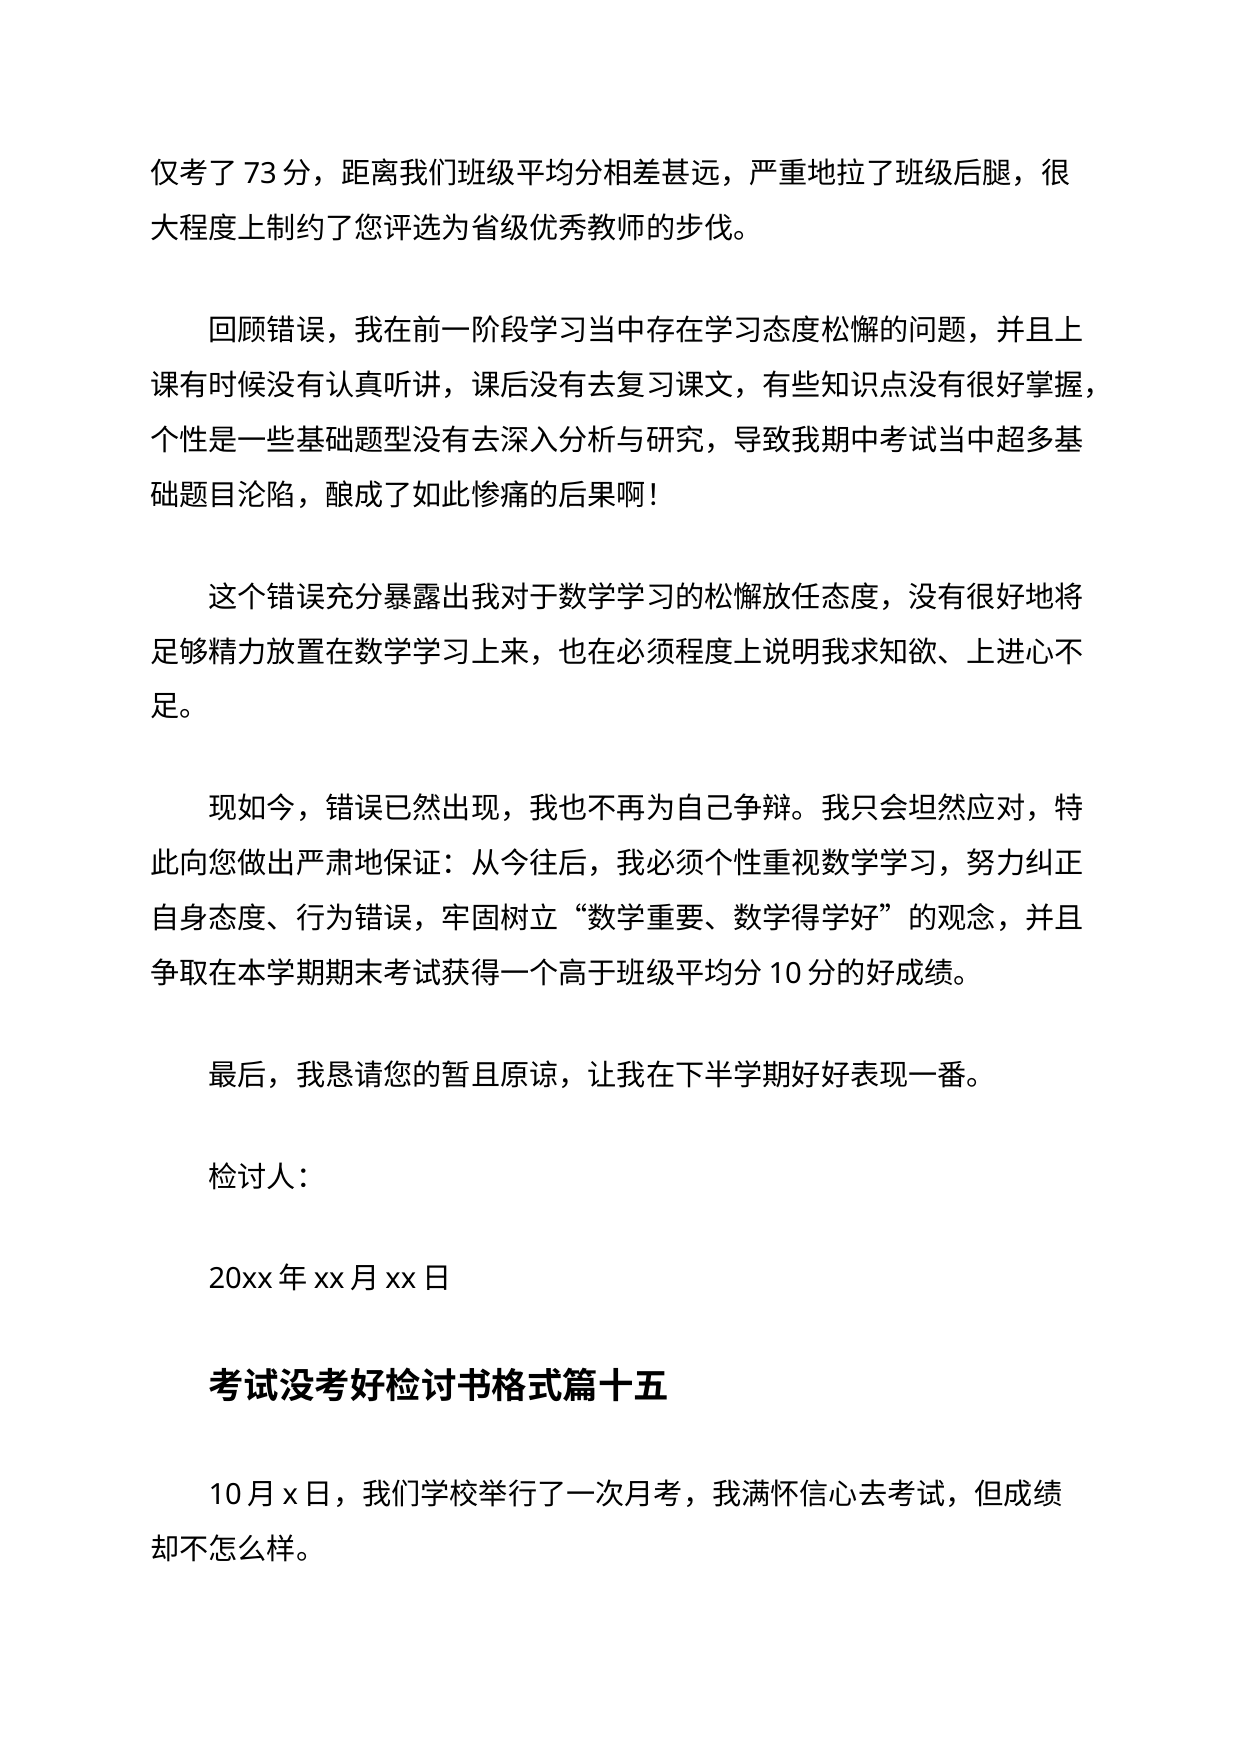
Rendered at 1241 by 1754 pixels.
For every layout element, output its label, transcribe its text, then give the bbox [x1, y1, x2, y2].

text 最后，我恳请您的暂且原谅，让我在下半学期好好表现一番。 [150, 1051, 1090, 1094]
text 考试没考好检讨书格式篇十五 [150, 1357, 1090, 1408]
text 回顾错误，我在前一阶段学习当中存在学习态度松懈的问题，并且上课有时候没有认真听讲，课后没有去复习课文，有些知识点没有很好掌握，个性是一些基础题型没有去深入分析与研究，导致我期中考试当中超多基础题目沦陷，酿成了如此惨痛的后果啊！ [150, 307, 1090, 514]
text 现如今，错误已然出现，我也不再为自己争辩。我只会坦然应对，特此向您做出严肃地保证：从今往后，我必须个性重视数学学习，努力纠正自身态度、行为错误，牢固树立“数学重要、数学得学好”的观念，并且争取在本学期期末考试获得一个高于班级平均分10分的好成绩。 [150, 785, 1090, 992]
text 检讨人： [150, 1153, 1090, 1196]
text 10月x日，我们学校举行了一次月考，我满怀信心去考试，但成绩却不怎么样。 [150, 1470, 1090, 1568]
text 20xx年xx月xx日 [150, 1255, 1090, 1297]
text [150, 150, 1090, 247]
text 这个错误充分暴露出我对于数学学习的松懈放任态度，没有很好地将足够精力放置在数学学习上来，也在必须程度上说明我求知欲、上进心不足。 [150, 573, 1090, 725]
